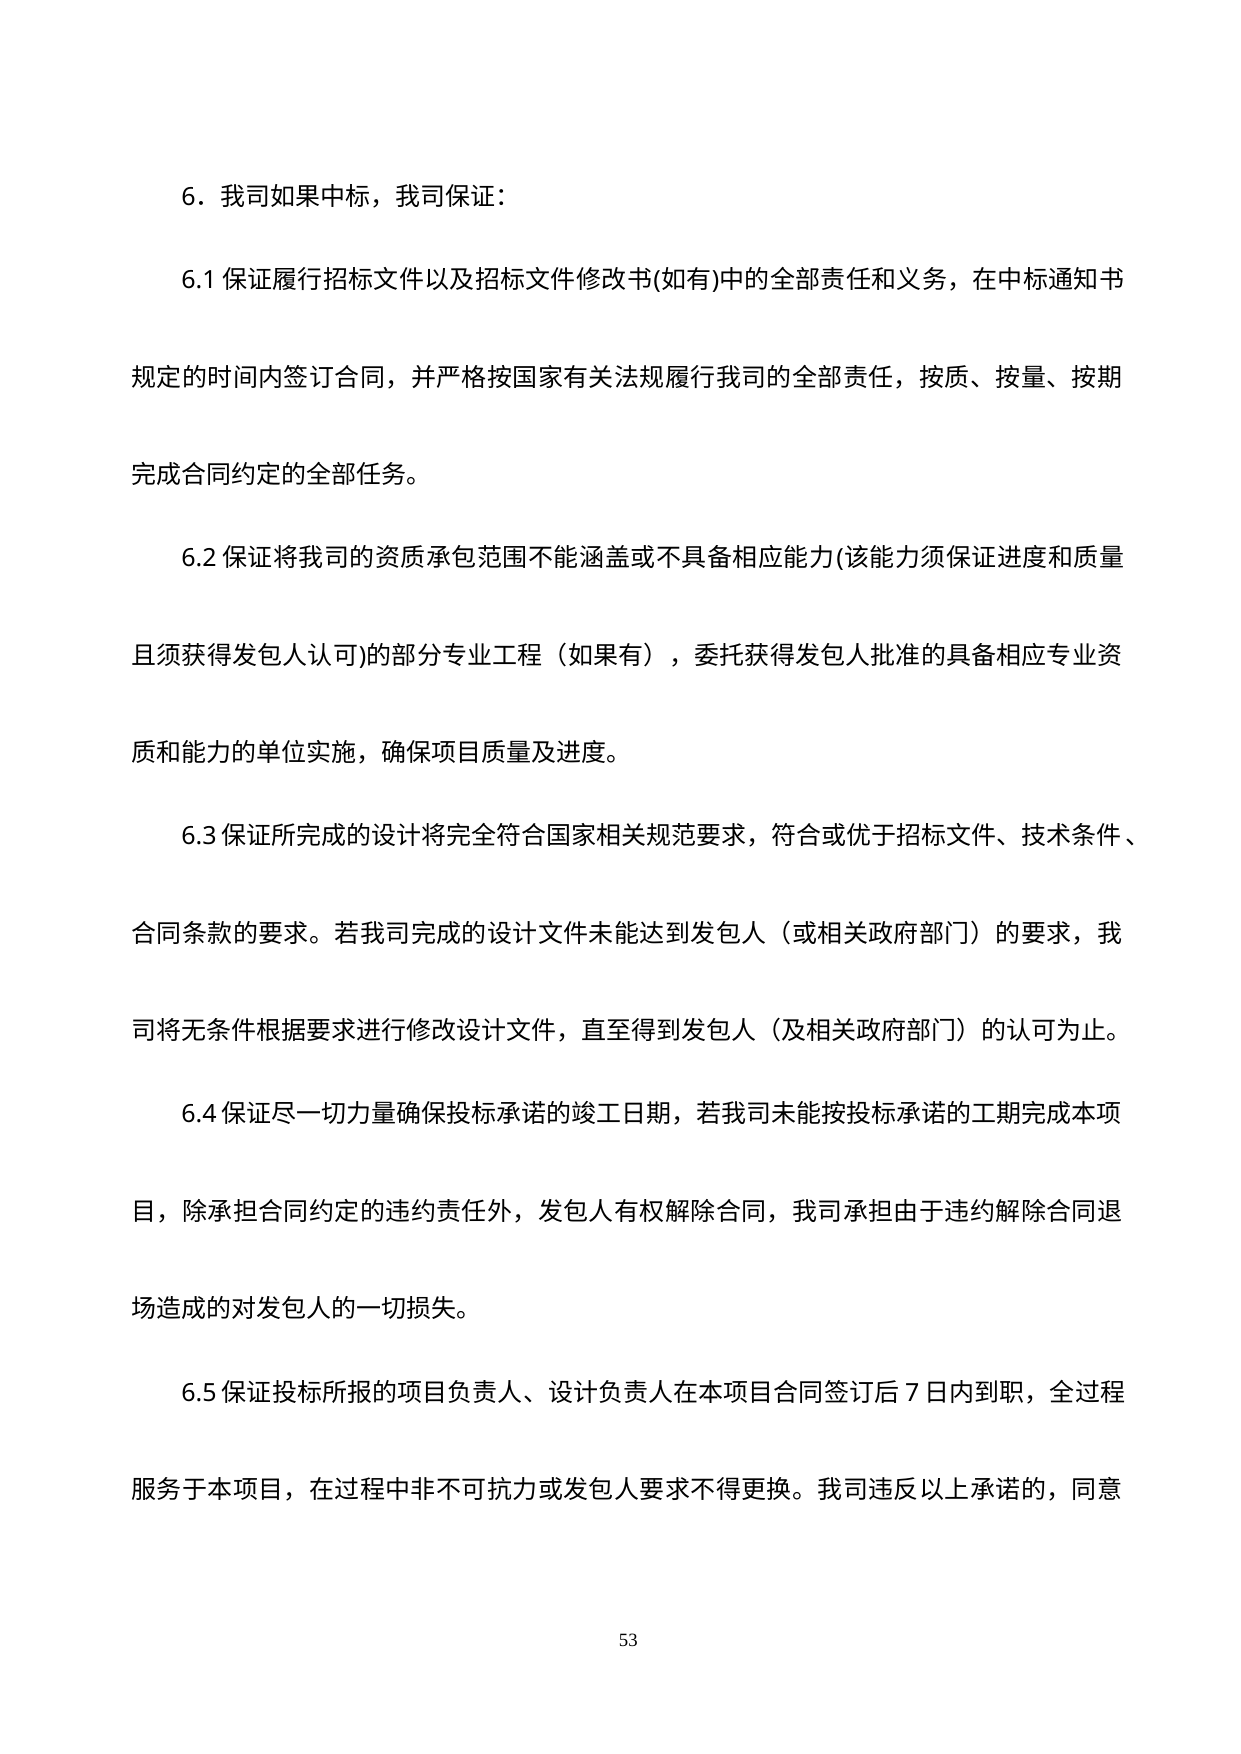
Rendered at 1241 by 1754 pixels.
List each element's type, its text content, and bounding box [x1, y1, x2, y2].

text 6.2保证将我司的资质承包范围不能涵盖或不具备相应能力(该能力须保证进度和质量且须获得发包人认可)的部分专业工程（如果有），委托获得发包人批准的具备相应专业资质和能力的单位实施，确保项目质量及进度。 [131, 523, 1125, 783]
text 6．我司如果中标，我司保证： [131, 162, 1125, 227]
text 6.1保证履行招标文件以及招标文件修改书(如有)中的全部责任和义务，在中标通知书规定的时间内签订合同，并严格按国家有关法规履行我司的全部责任，按质、按量、按期完成合同约定的全部任务。 [131, 245, 1125, 505]
text 6.3保证所完成的设计将完全符合国家相关规范要求，符合或优于招标文件、技术条件、合同条款的要求。若我司完成的设计文件未能达到发包人（或相关政府部门）的要求，我司将无条件根据要求进行修改设计文件，直至得到发包人（及相关政府部门）的认可为止。 [131, 801, 1125, 1061]
text 6.4保证尽一切力量确保投标承诺的竣工日期，若我司未能按投标承诺的工期完成本项目，除承担合同约定的违约责任外，发包人有权解除合同，我司承担由于违约解除合同退场造成的对发包人的一切损失。 [131, 1079, 1125, 1339]
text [131, 1358, 1125, 1520]
